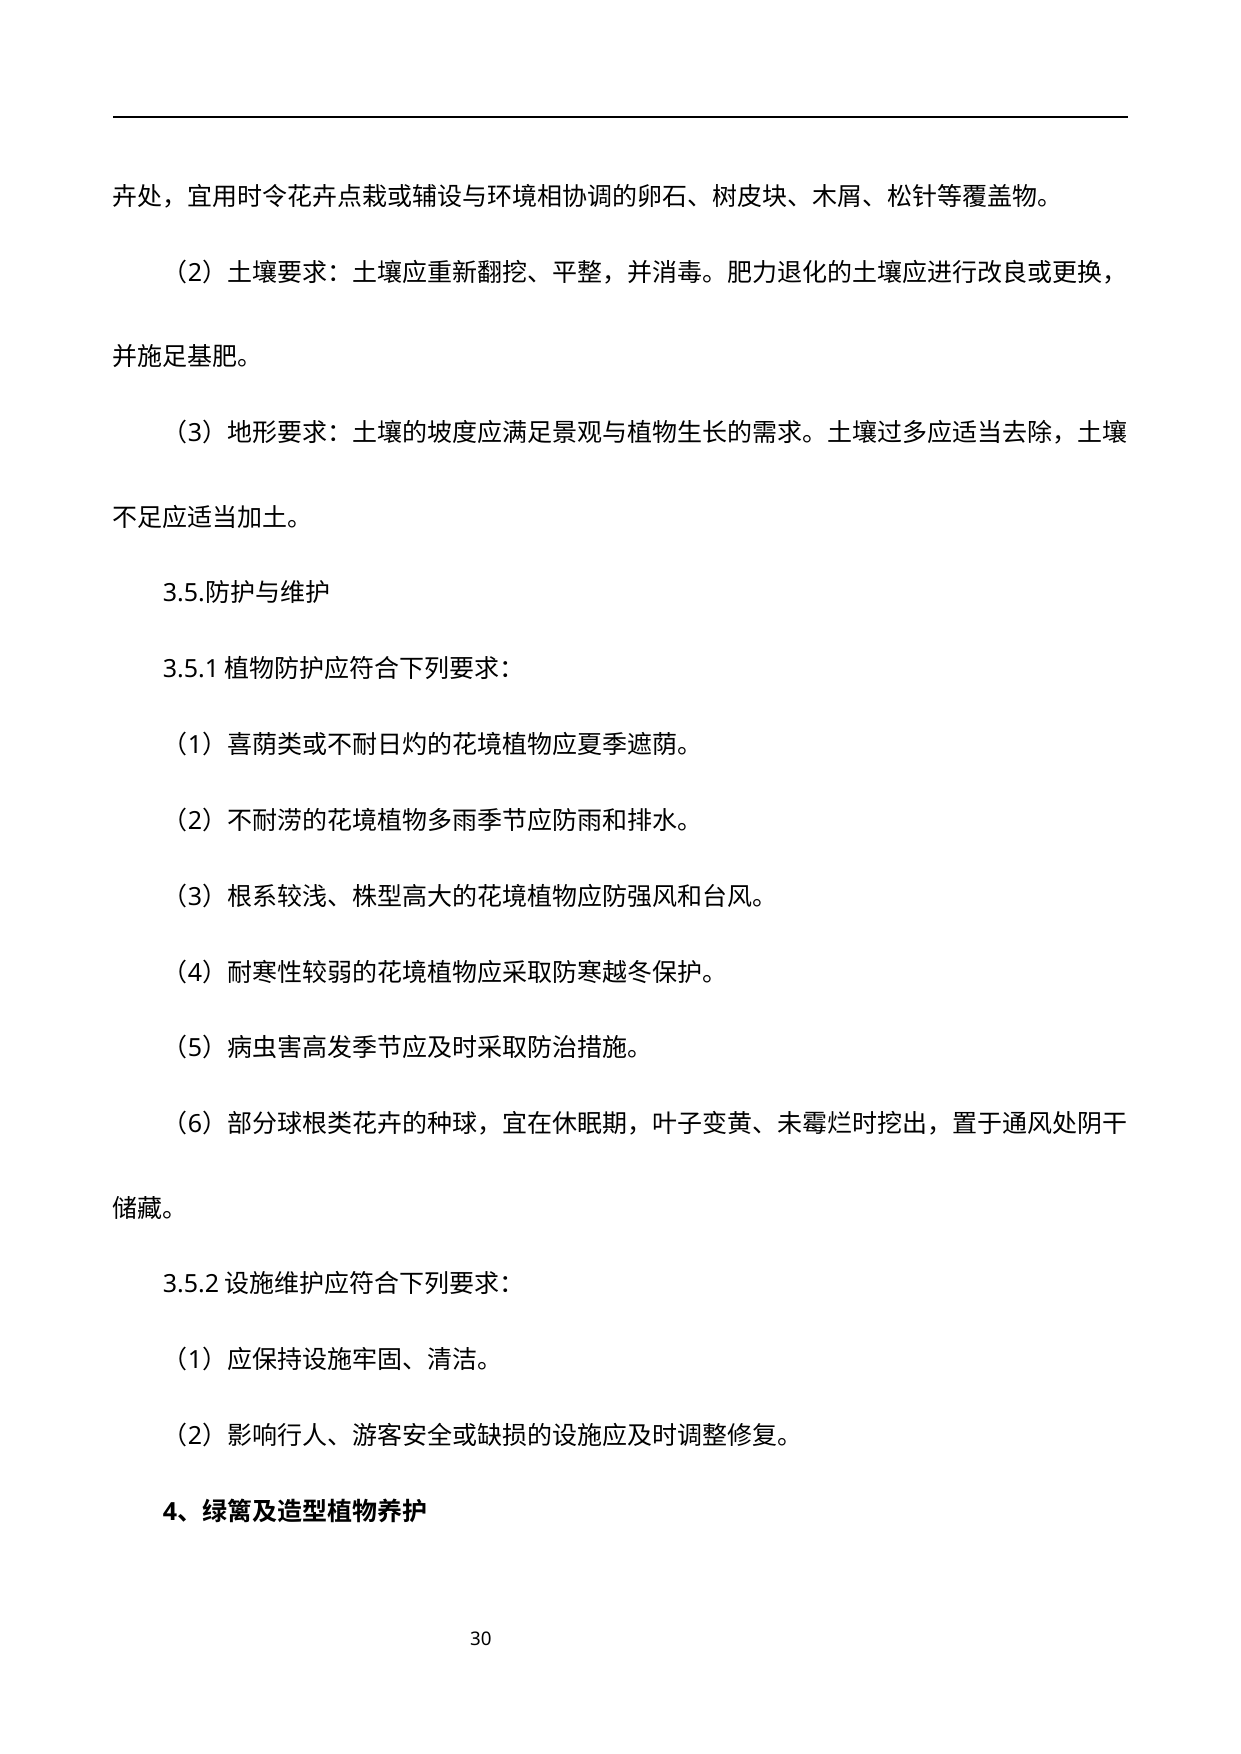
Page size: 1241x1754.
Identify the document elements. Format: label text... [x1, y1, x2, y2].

text （3）根系较浅、株型高大的花境植物应防强风和台风。 [112, 862, 1128, 927]
text 4、绿篱及造型植物养护 [112, 1477, 1128, 1542]
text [112, 162, 1128, 227]
text 3.5.1植物防护应符合下列要求： [112, 634, 1128, 699]
text （3）地形要求：土壤的坡度应满足景观与植物生长的需求。土壤过多应适当去除，土壤不足应适当加土。 [112, 398, 1128, 548]
text 3.5.防护与维护 [112, 558, 1128, 623]
text （1）应保持设施牢固、清洁。 [112, 1325, 1128, 1390]
text 3.5.2设施维护应符合下列要求： [112, 1249, 1128, 1314]
text （6）部分球根类花卉的种球，宜在休眠期，叶子变黄、未霉烂时挖出，置于通风处阴干储藏。 [112, 1089, 1128, 1239]
text （2）土壤要求：土壤应重新翻挖、平整，并消毒。肥力退化的土壤应进行改良或更换，并施足基肥。 [112, 238, 1128, 387]
text （5）病虫害高发季节应及时采取防治措施。 [112, 1013, 1128, 1078]
text （4）耐寒性较弱的花境植物应采取防寒越冬保护。 [112, 938, 1128, 1003]
text （2）不耐涝的花境植物多雨季节应防雨和排水。 [112, 786, 1128, 851]
text （1）喜荫类或不耐日灼的花境植物应夏季遮荫。 [112, 710, 1128, 775]
text （2）影响行人、游客安全或缺损的设施应及时调整修复。 [112, 1401, 1128, 1466]
